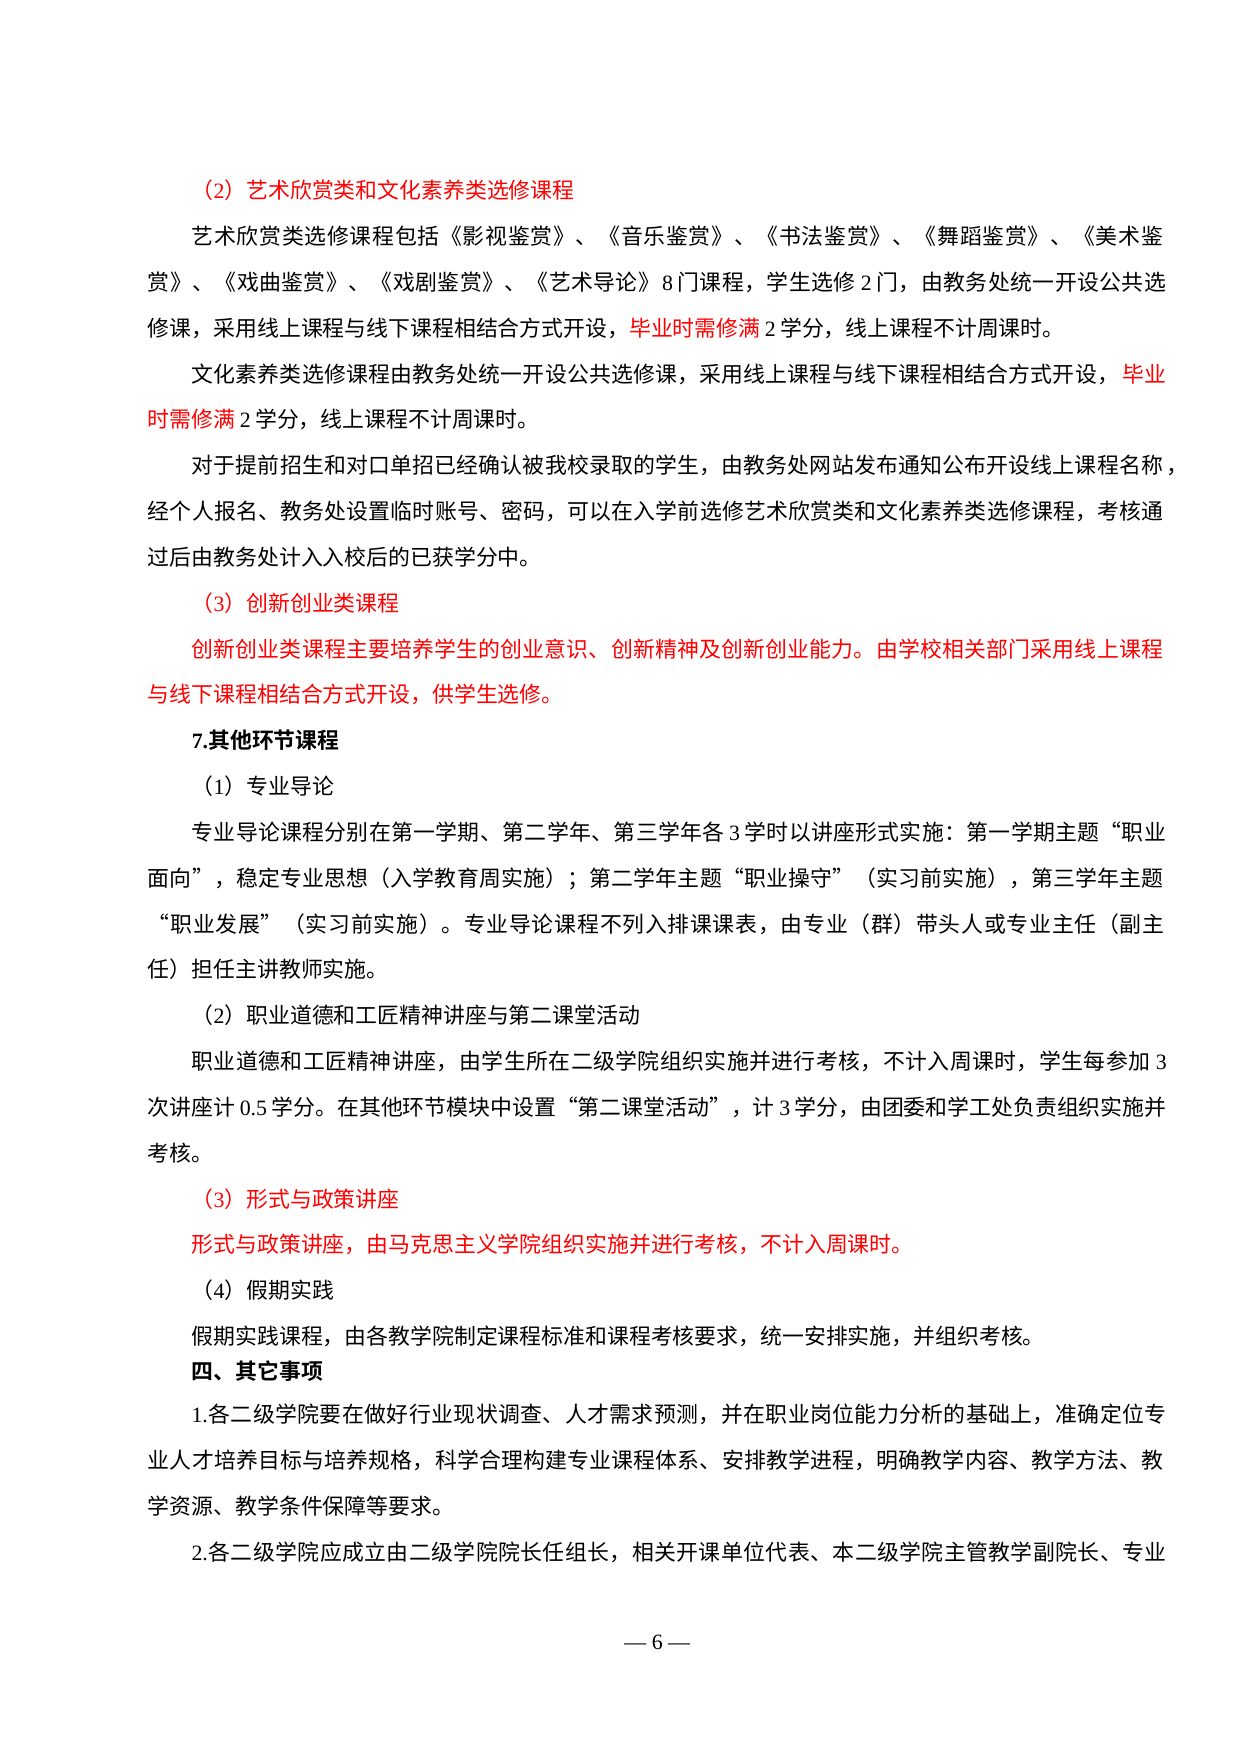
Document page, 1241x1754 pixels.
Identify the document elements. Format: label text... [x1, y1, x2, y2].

text 艺术欣赏类选修课程包括《影视鉴赏》、《音乐鉴赏》、《书法鉴赏》、《舞蹈鉴赏》、《美术鉴赏》、《戏曲鉴赏》、《戏剧鉴赏》、《艺术导论》8门课程，学生选修2门，由教务处统一开设公共选修课，采用线上课程与线下课程相结合方式开设，毕业时需修满2学分，线上课程不计周课时。 [148, 208, 1167, 345]
text （1）专业导论 [148, 758, 1167, 804]
text 1.各二级学院要在做好行业现状调查、人才需求预测，并在职业岗位能力分析的基础上，准确定位专业人才培养目标与培养规格，科学合理构建专业课程体系、安排教学进程，明确教学内容、教学方法、教学资源、教学条件保障等要求。 [148, 1386, 1167, 1524]
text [148, 1524, 1167, 1569]
text （3）创新创业类课程 [148, 574, 1167, 620]
text 四、其它事项 [148, 1354, 1167, 1386]
text 假期实践课程，由各教学院制定课程标准和课程考核要求，统一安排实施，并组织考核。 [148, 1308, 1167, 1354]
text 职业道德和工匠精神讲座，由学生所在二级学院组织实施并进行考核，不计入周课时，学生每参加3次讲座计0.5学分。在其他环节模块中设置“第二课堂活动”，计3学分，由团委和学工处负责组织实施并考核。 [148, 1033, 1167, 1170]
text 文化素养类选修课程由教务处统一开设公共选修课，采用线上课程与线下课程相结合方式开设，毕业时需修满2学分，线上课程不计周课时。 [148, 345, 1167, 437]
text 专业导论课程分别在第一学期、第二学年、第三学年各3学时以讲座形式实施：第一学期主题“职业面向”，稳定专业思想（入学教育周实施）；第二学年主题“职业操守”（实习前实施），第三学年主题“职业发展”（实习前实施）。专业导论课程不列入排课课表，由专业（群）带头人或专业主任（副主任）担任主讲教师实施。 [148, 804, 1167, 987]
text 创新创业类课程主要培养学生的创业意识、创新精神及创新创业能力。由学校相关部门采用线上课程与线下课程相结合方式开设，供学生选修。 [148, 620, 1167, 712]
text （4）假期实践 [148, 1262, 1167, 1308]
text （2）艺术欣赏类和文化素养类选修课程 [148, 162, 1167, 208]
text 对于提前招生和对口单招已经确认被我校录取的学生，由教务处网站发布通知公布开设线上课程名称，经个人报名、教务处设置临时账号、密码，可以在入学前选修艺术欣赏类和文化素养类选修课程，考核通过后由教务处计入入校后的已获学分中。 [148, 437, 1167, 574]
text （3）形式与政策讲座 [148, 1170, 1167, 1216]
text 形式与政策讲座，由马克思主义学院组织实施并进行考核，不计入周课时。 [148, 1216, 1167, 1262]
text 7.其他环节课程 [148, 712, 1167, 758]
text （2）职业道德和工匠精神讲座与第二课堂活动 [148, 987, 1167, 1033]
